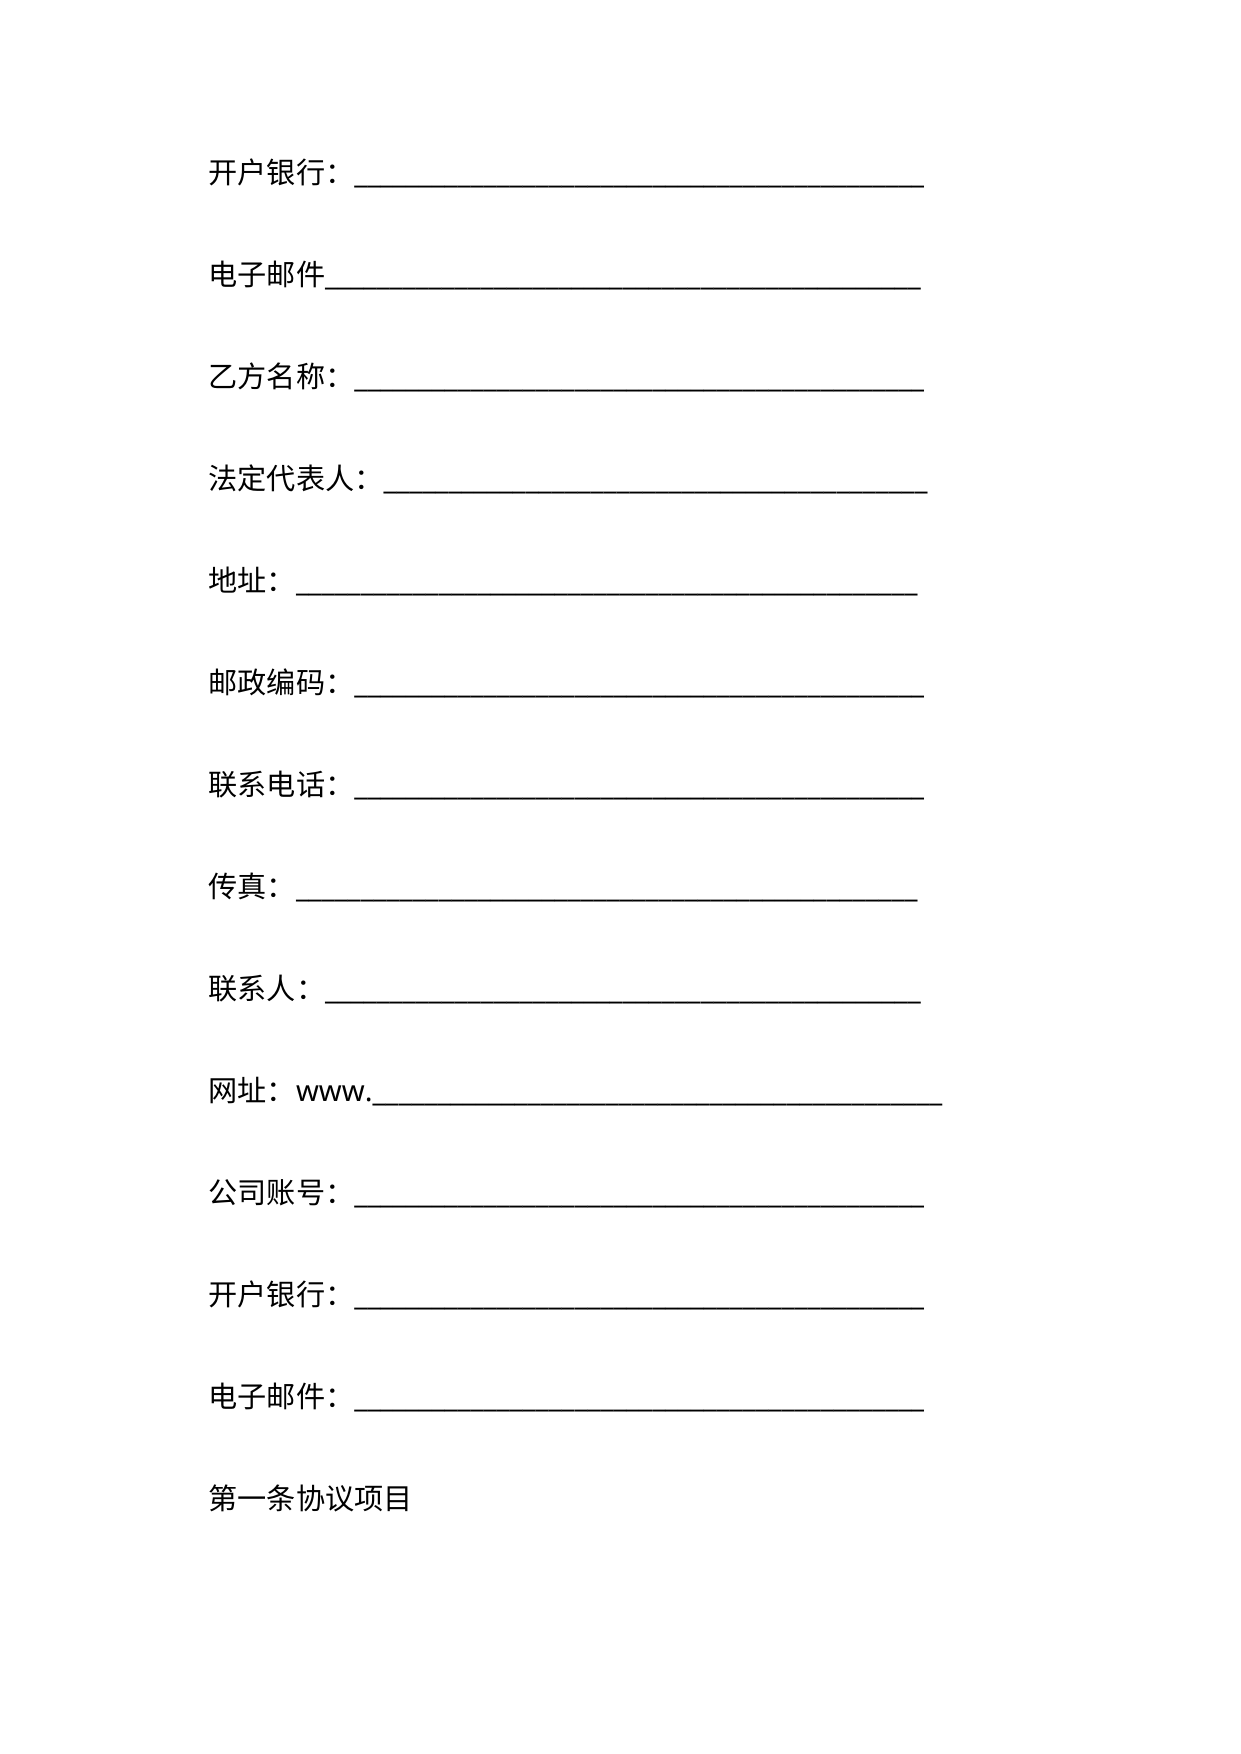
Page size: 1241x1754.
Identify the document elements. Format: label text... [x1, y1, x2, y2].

text 网址：www.____________________________________________ [150, 1068, 1090, 1110]
text 乙方名称：____________________________________________ [150, 354, 1090, 396]
text 传真：________________________________________________ [150, 864, 1090, 906]
text 联系电话：____________________________________________ [150, 762, 1090, 804]
text 第一条协议项目 [150, 1476, 1090, 1518]
text 电子邮件______________________________________________ [150, 252, 1090, 294]
text 电子邮件：____________________________________________ [150, 1374, 1090, 1416]
text 公司账号：____________________________________________ [150, 1170, 1090, 1212]
text 联系人：______________________________________________ [150, 966, 1090, 1008]
text 邮政编码：____________________________________________ [150, 660, 1090, 702]
text 法定代表人：__________________________________________ [150, 456, 1090, 498]
text 开户银行：____________________________________________ [150, 150, 1090, 192]
text 地址：________________________________________________ [150, 558, 1090, 600]
text 开户银行：____________________________________________ [150, 1272, 1090, 1314]
